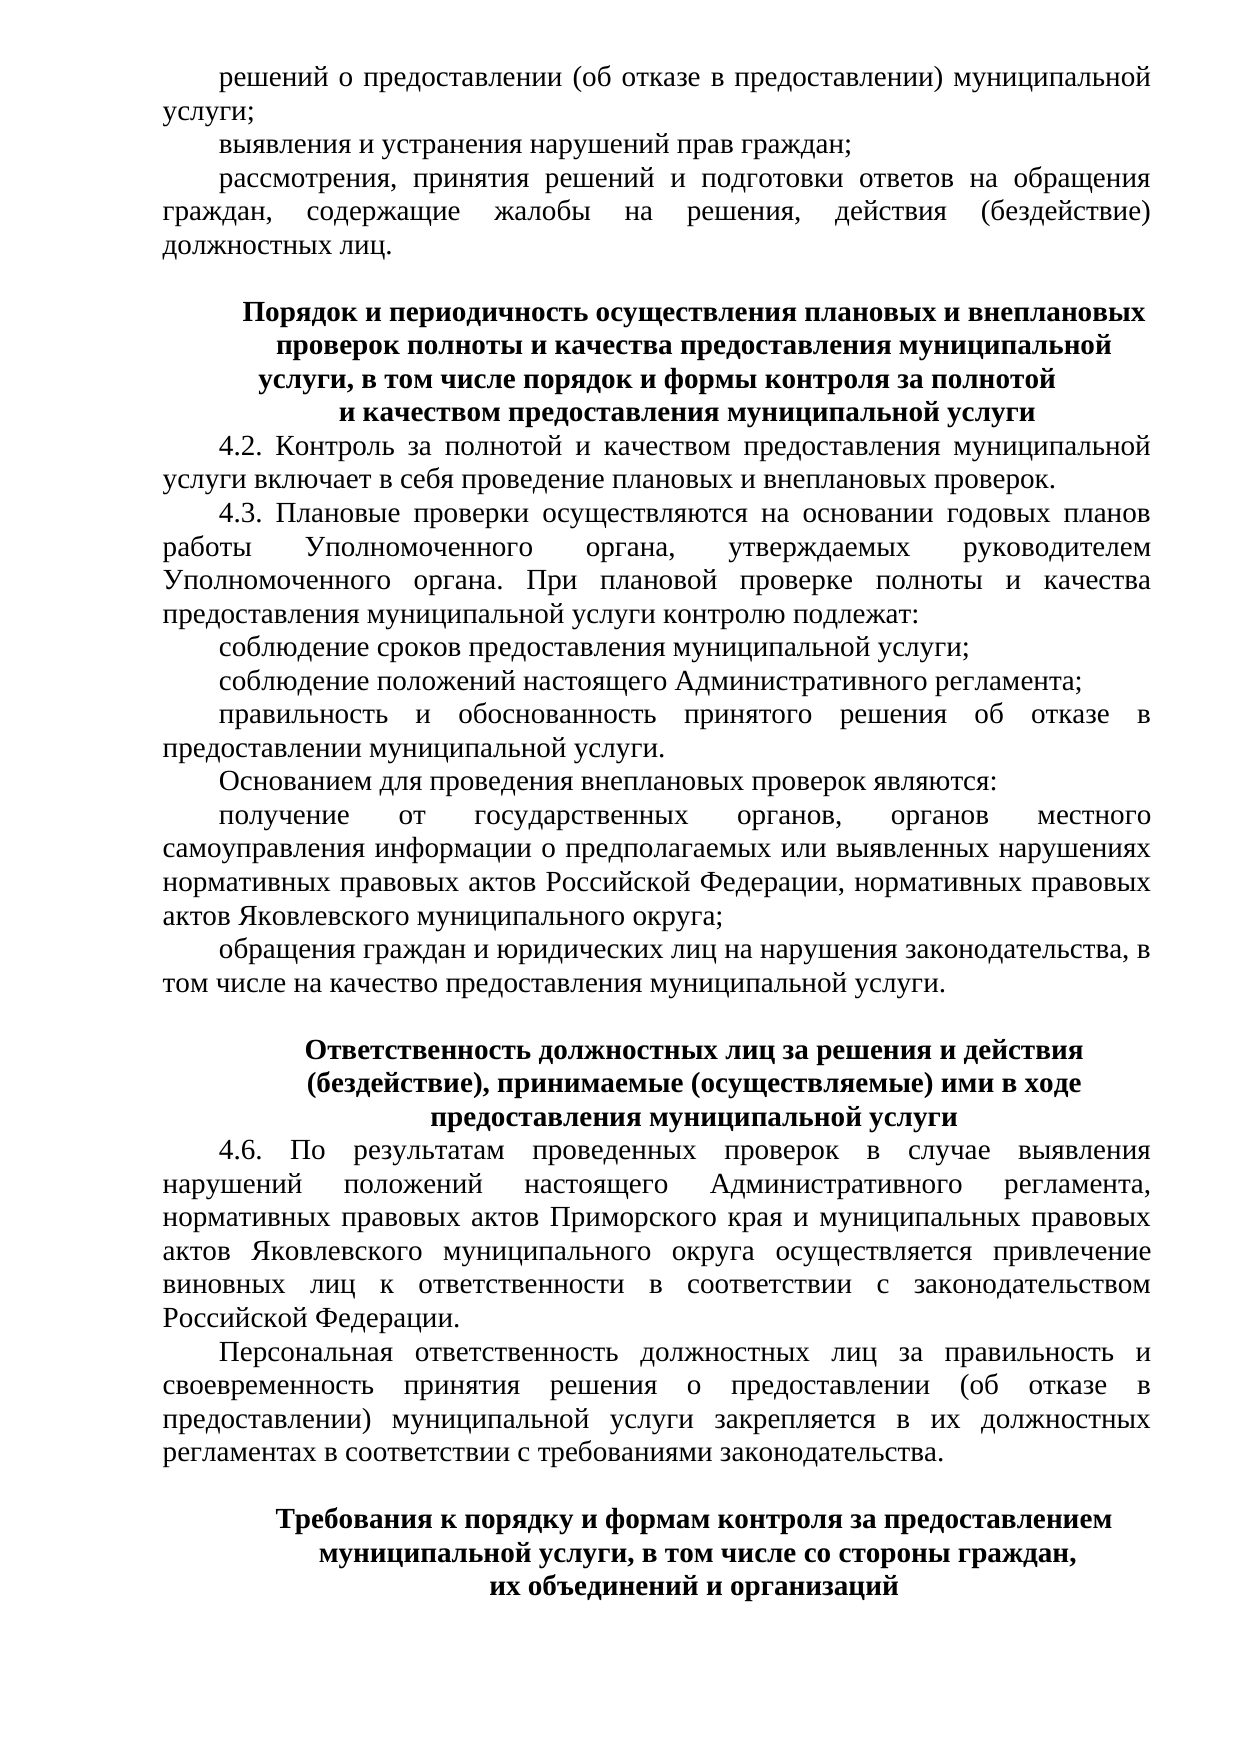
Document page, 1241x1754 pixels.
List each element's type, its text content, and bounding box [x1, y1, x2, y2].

text их объединений и организаций [162, 1568, 1152, 1602]
text муниципальной услуги, в том числе со стороны граждан, [162, 1535, 1152, 1568]
text предоставления муниципальной услуги [162, 1099, 1152, 1132]
text получение от государственных органов, органов местного самоуправления информации о предполагаемых или выявленных нарушениях нормативных правовых актов Российской Федерации, нормативных правовых актов Яковлевского муниципального округа; [162, 797, 1152, 931]
text и качеством предоставления муниципальной услуги [162, 394, 1152, 428]
text Требования к порядку и формам контроля за предоставлением [162, 1501, 1152, 1535]
text правильность и обоснованность принятого решения об отказе в предоставлении муниципальной услуги. [162, 696, 1152, 763]
text Персональная ответственность должностных лиц за правильность и своевременность принятия решения о предоставлении (об отказе в предоставлении) муниципальной услуги закрепляется в их должностных регламентах в соответствии с требованиями законодательства. [162, 1334, 1152, 1468]
text 4.6. По результатам проведенных проверок в случае выявления нарушений положений настоящего Административного регламента, нормативных правовых актов Приморского края и муниципальных правовых актов Яковлевского муниципального округа осуществляется привлечение виновных лиц к ответственности в соответствии с законодательством Российской Федерации. [162, 1132, 1152, 1334]
text проверок полноты и качества предоставления муниципальной услуги, в том числе порядок и формы контроля за полнотой [162, 327, 1152, 394]
text соблюдение положений настоящего Административного регламента; [162, 663, 1152, 696]
text Основанием для проведения внеплановых проверок являются: [162, 763, 1152, 797]
text обращения граждан и юридических лиц на нарушения законодательства, в том числе на качество предоставления муниципальной услуги. [162, 931, 1152, 998]
text 4.3. Плановые проверки осуществляются на основании годовых планов работы Уполномоченного органа, утверждаемых руководителем Уполномоченного органа. При плановой проверке полноты и качества предоставления муниципальной услуги контролю подлежат: [162, 495, 1152, 629]
text Порядок и периодичность осуществления плановых и внеплановых [162, 294, 1152, 327]
text решений о предоставлении (об отказе в предоставлении) муниципальной услуги; [162, 59, 1152, 126]
text рассмотрения, принятия решений и подготовки ответов на обращения граждан, содержащие жалобы на решения, действия (бездействие) должностных лиц. [162, 160, 1152, 260]
text выявления и устранения нарушений прав граждан; [162, 126, 1152, 160]
text соблюдение сроков предоставления муниципальной услуги; [162, 629, 1152, 663]
text 4.2. Контроль за полнотой и качеством предоставления муниципальной услуги включает в себя проведение плановых и внеплановых проверок. [162, 428, 1152, 495]
text Ответственность должностных лиц за решения и действия [162, 1032, 1152, 1065]
text (бездействие), принимаемые (осуществляемые) ими в ходе [162, 1065, 1152, 1099]
